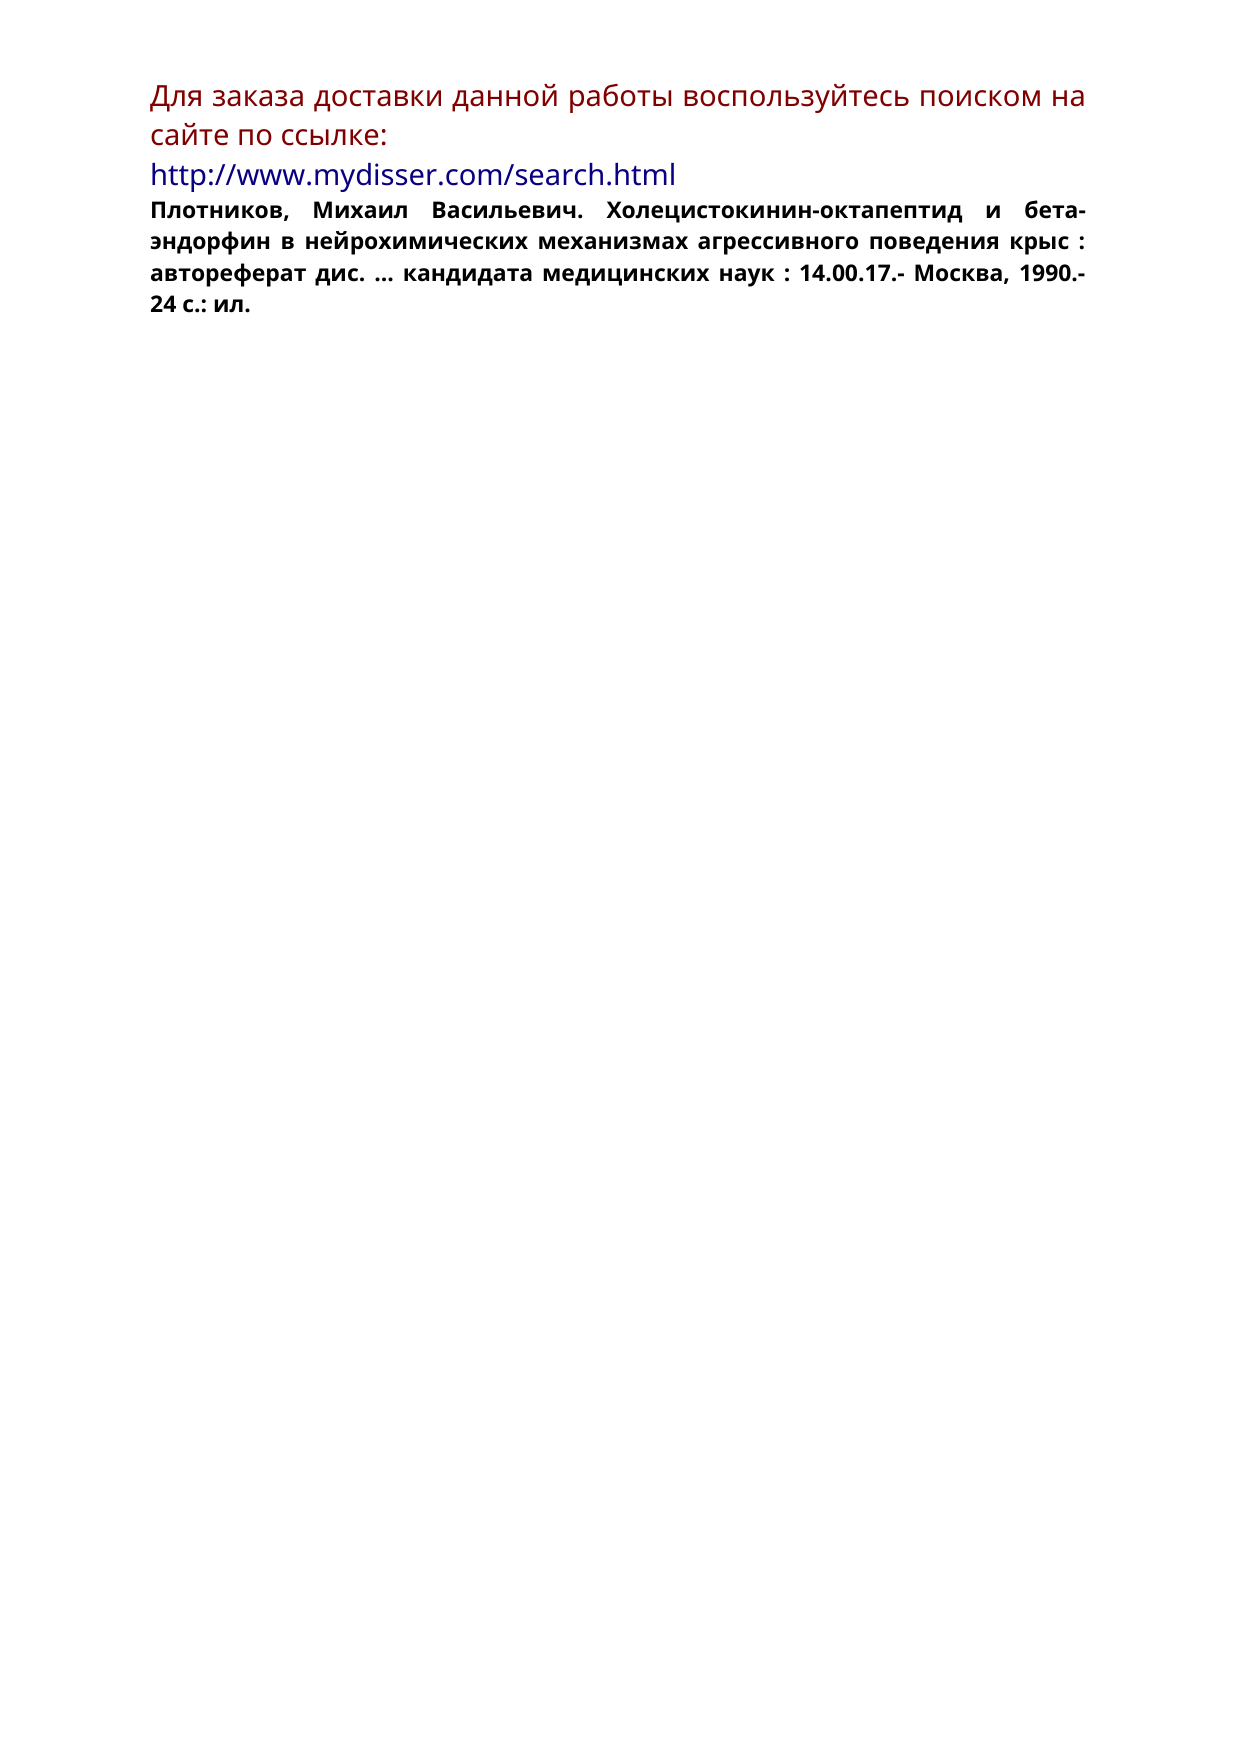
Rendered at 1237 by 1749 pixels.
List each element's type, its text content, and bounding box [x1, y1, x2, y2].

text Плотников, Михаил Васильевич. Холецистокинин-октапептид и бета-эндорфин в нейрохимических механизмах агрессивного поведения крыс : автореферат дис. ... кандидата медицинских наук : 14.00.17.- Москва, 1990.- 24 с.: ил. [150, 194, 1086, 319]
